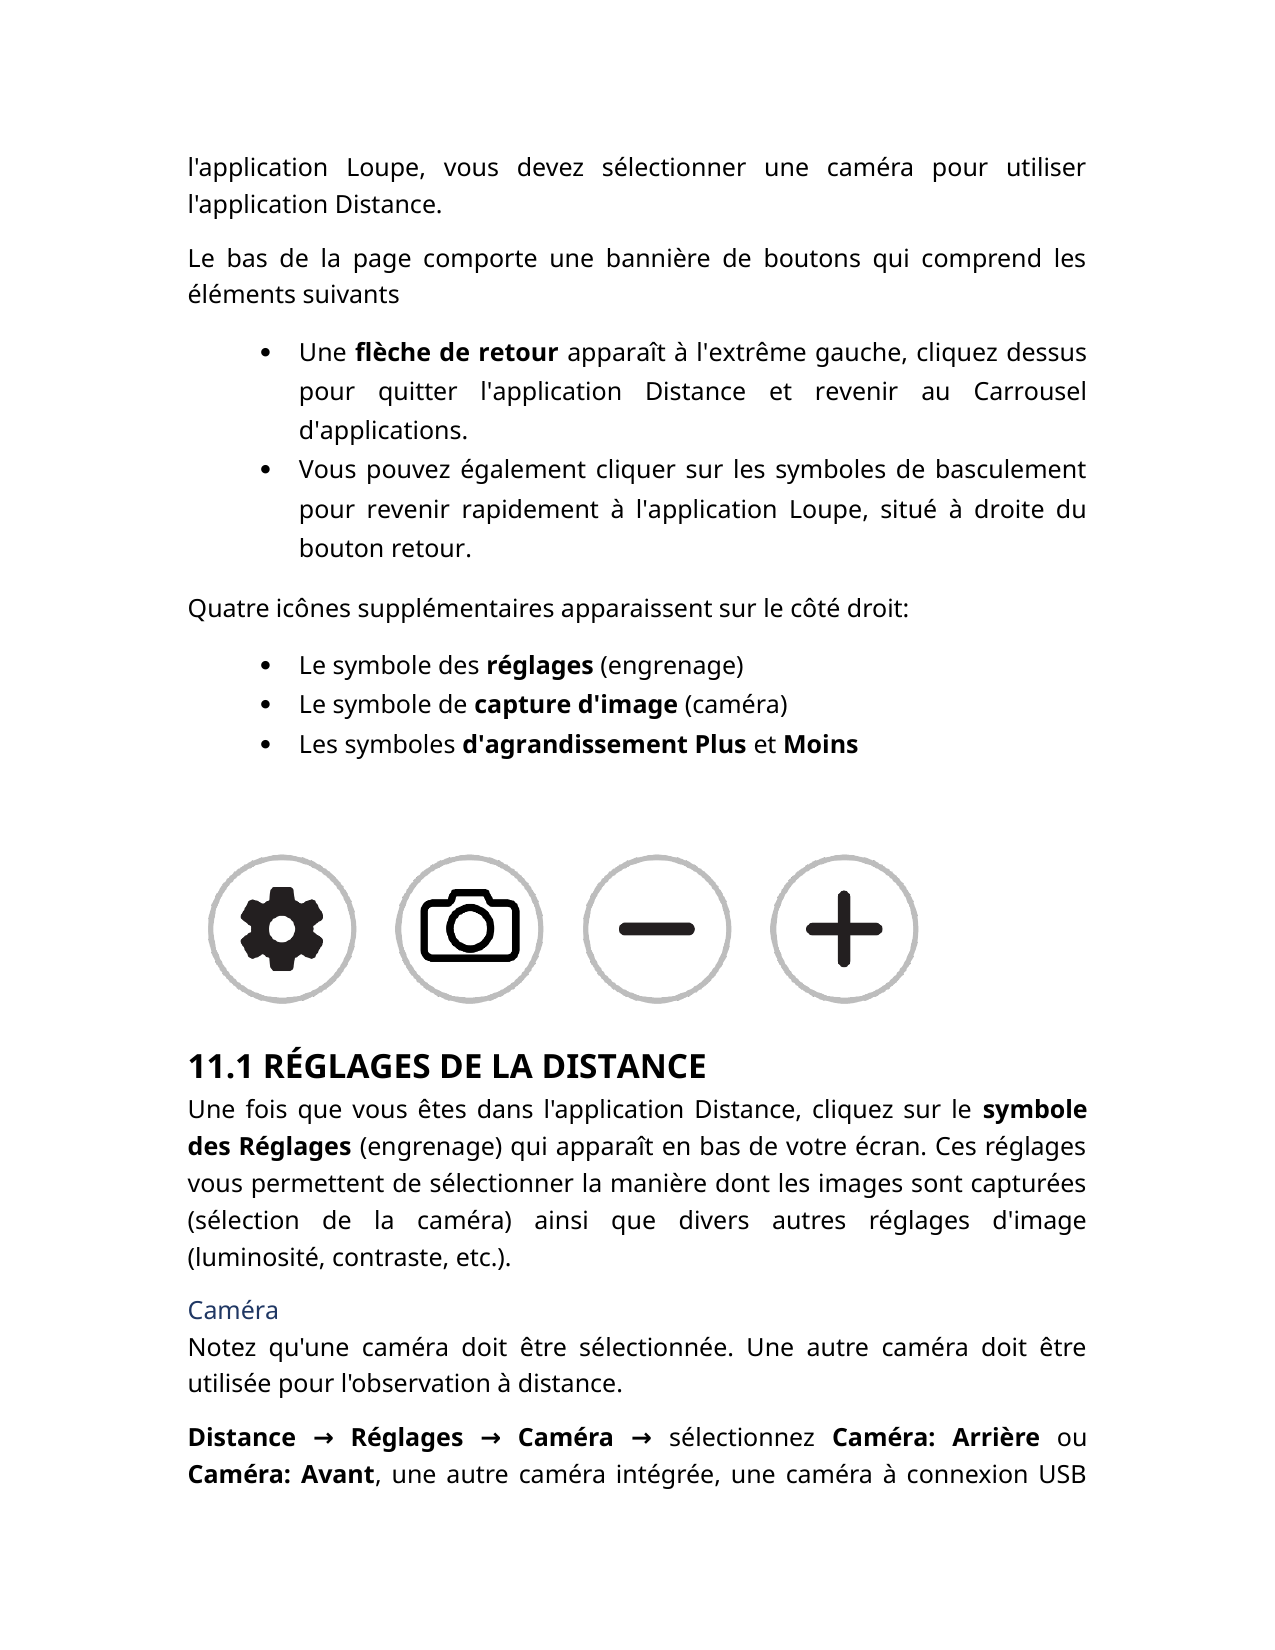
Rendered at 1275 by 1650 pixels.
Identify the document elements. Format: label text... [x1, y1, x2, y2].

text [187, 1419, 1087, 1490]
subtitle 11.1 Réglages de la Distance [187, 1043, 1087, 1088]
list Les symboles d'agrandissement Plus et Moins [261, 726, 1087, 760]
list Le symbole de capture d'image (caméra) [261, 687, 1087, 721]
list Une flèche de retour apparaît à l'extrême gauche, cliquez dessus pour quitter l'application Distance et revenir au Carrousel d'applications. [261, 334, 1087, 447]
text Notez qu'une caméra doit être sélectionnée. Une autre caméra doit être utilisée pour l'observation à distance. [187, 1329, 1087, 1400]
list Vous pouvez également cliquer sur les symboles de basculement pour revenir rapidement à l'application Loupe, situé à droite du bouton retour. [261, 452, 1087, 564]
subtitle Caméra [187, 1293, 1087, 1327]
picture [187, 836, 938, 1025]
text Quatre icônes supplémentaires apparaissent sur le côté droit: [187, 590, 1087, 624]
list Le symbole des réglages (engrenage) [261, 648, 1087, 682]
text Une fois que vous êtes dans l'application Distance, cliquez sur le symbole des Réglages (engrenage) qui apparaît en bas de votre écran. Ces réglages vous permettent de sélectionner la manière dont les images sont capturées (sélection de la caméra) ainsi que divers autres réglages d'image (luminosité, contraste, etc.). [187, 1092, 1087, 1273]
text Le bas de la page comporte une bannière de boutons qui comprend les éléments suivants [187, 240, 1087, 311]
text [187, 150, 1087, 221]
